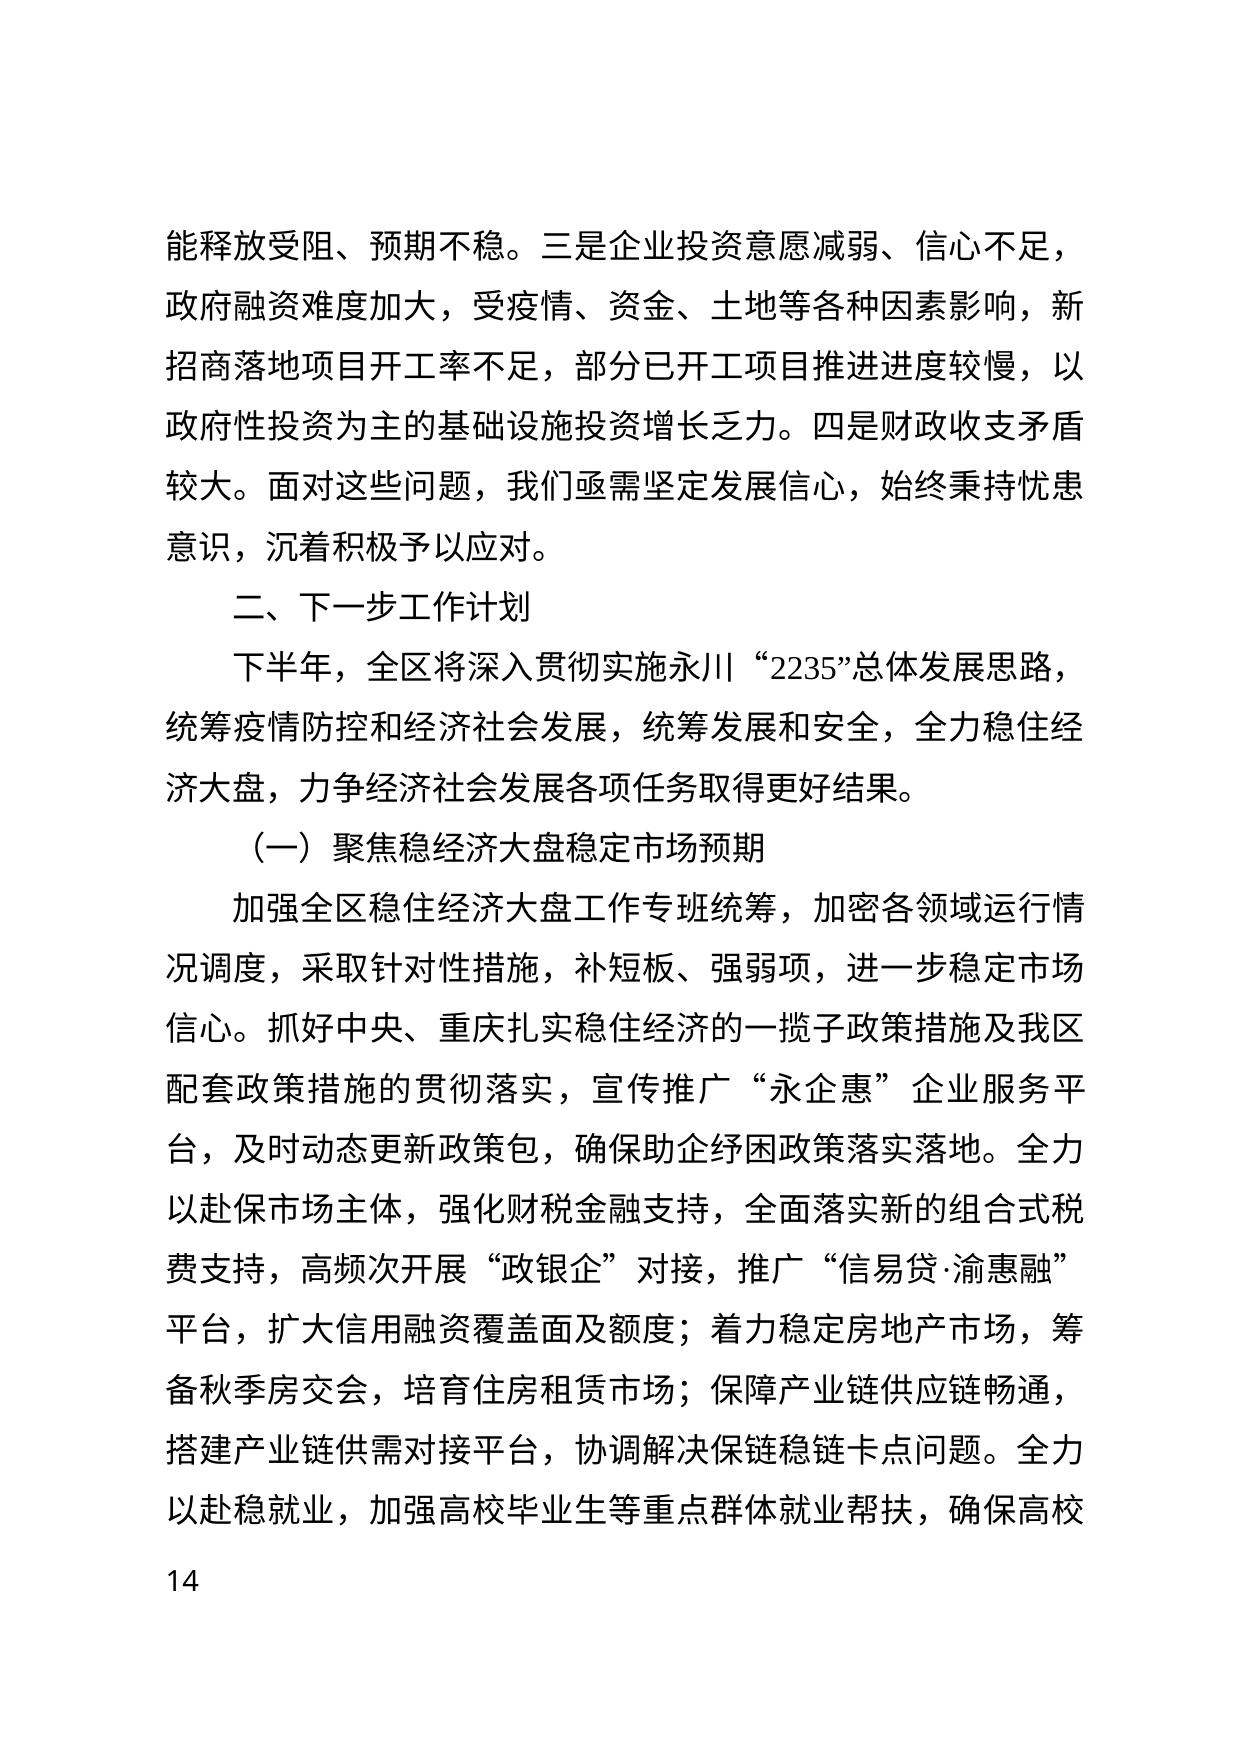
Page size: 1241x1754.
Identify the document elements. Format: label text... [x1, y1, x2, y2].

text 下半年，全区将深入贯彻实施永川“2235”总体发展思路，统筹疫情防控和经济社会发展，统筹发展和安全，全力稳住经济大盘，力争经济社会发展各项任务取得更好结果。 [165, 641, 1087, 809]
text （一）聚焦稳经济大盘稳定市场预期 [165, 822, 1087, 870]
text 二、下一步工作计划 [165, 581, 1087, 629]
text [165, 219, 1087, 569]
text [165, 882, 1087, 1532]
